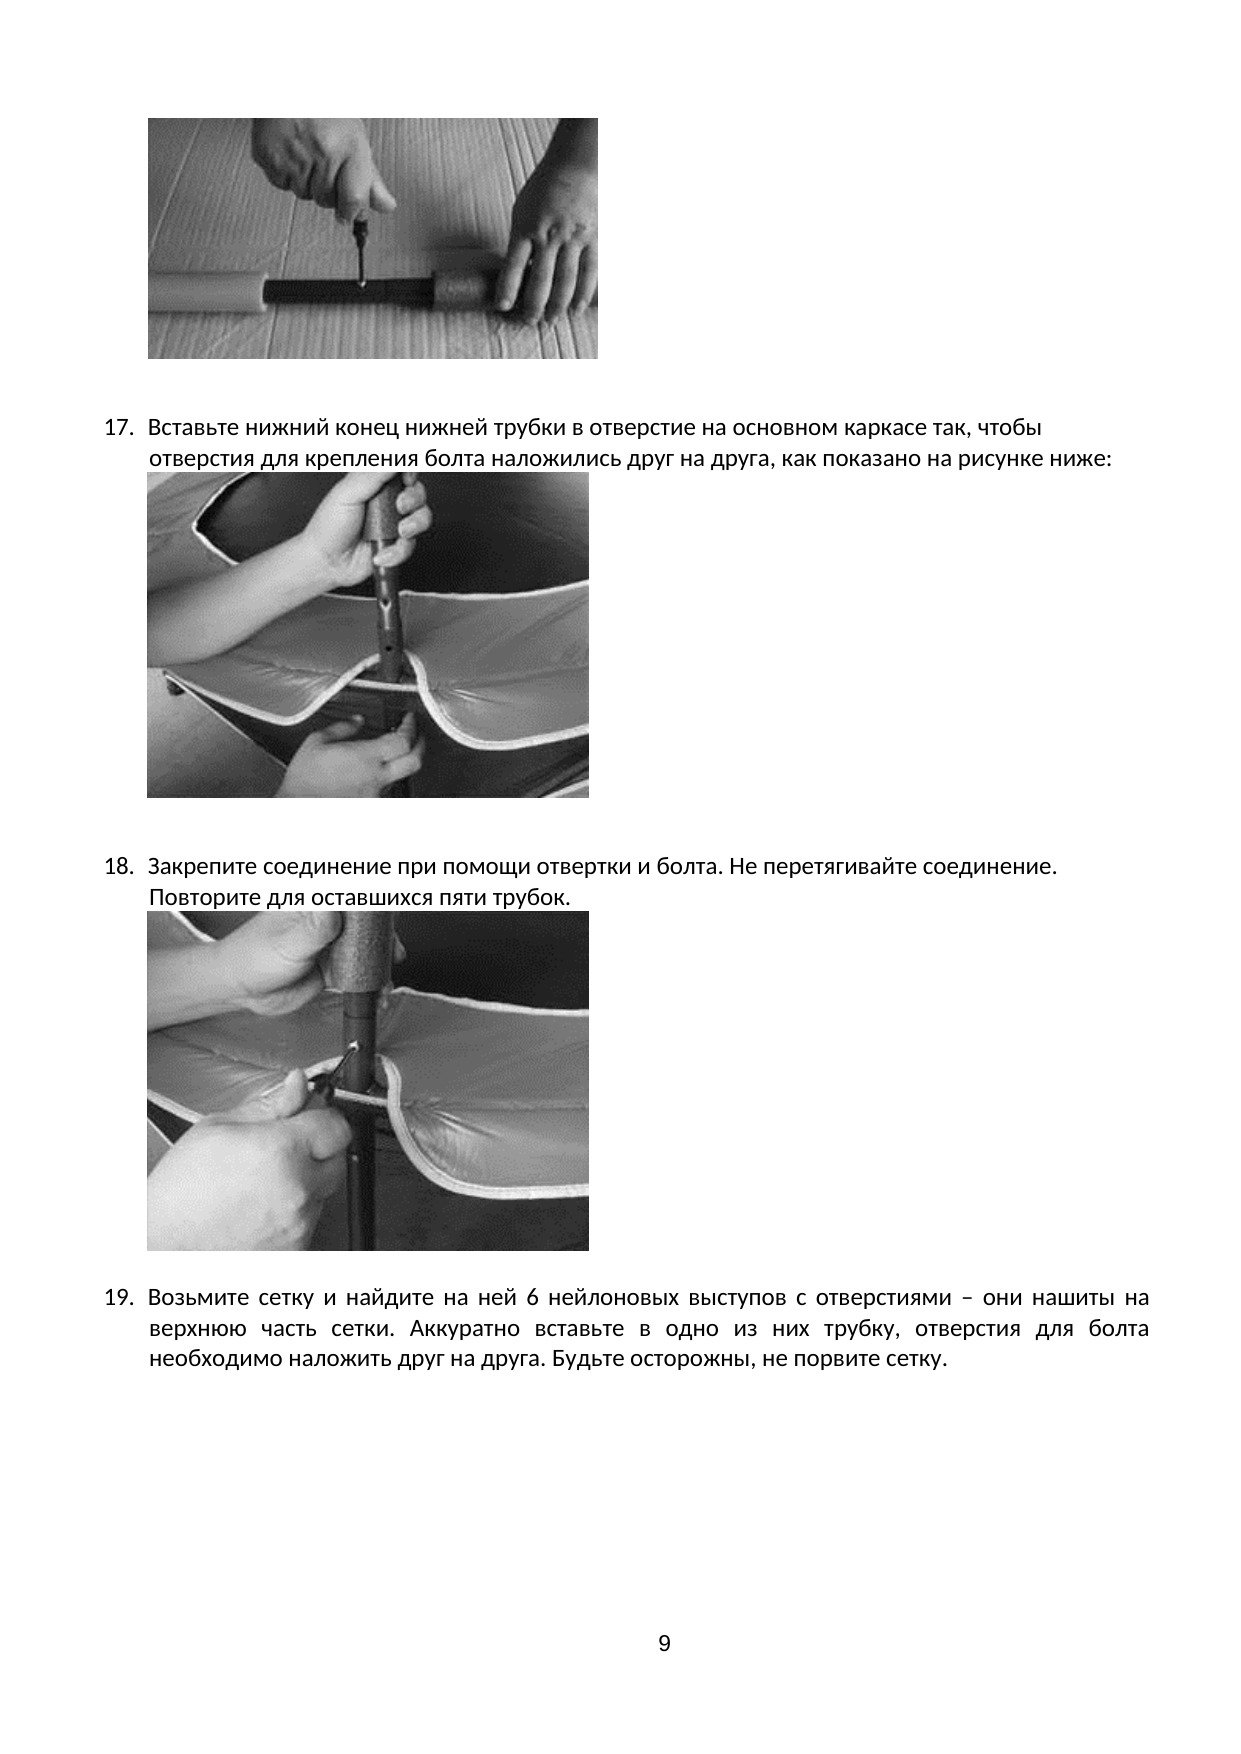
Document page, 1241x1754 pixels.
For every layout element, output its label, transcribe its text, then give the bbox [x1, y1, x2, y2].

picture [147, 472, 589, 798]
picture [147, 911, 589, 1251]
list Возьмите сетку и найдите на ней 6 нейлоновых выступов с отверстиями – они нашиты на верхнюю часть сетки. Аккуратно вставьте в одно из них трубку, отверстия для болта необходимо наложить друг на друга. Будьте осторожны, не порвите сетку. [103, 1281, 1152, 1373]
picture [148, 118, 598, 359]
list Закрепите соединение при помощи отвертки и болта. Не перетягивайте соединение. Повторите для оставшихся пяти трубок. [103, 850, 1152, 911]
list Вставьте нижний конец нижней трубки в отверстие на основном каркасе так, чтобы отверстия для крепления болта наложились друг на друга, как показано на рисунке ниже: [103, 412, 1152, 473]
